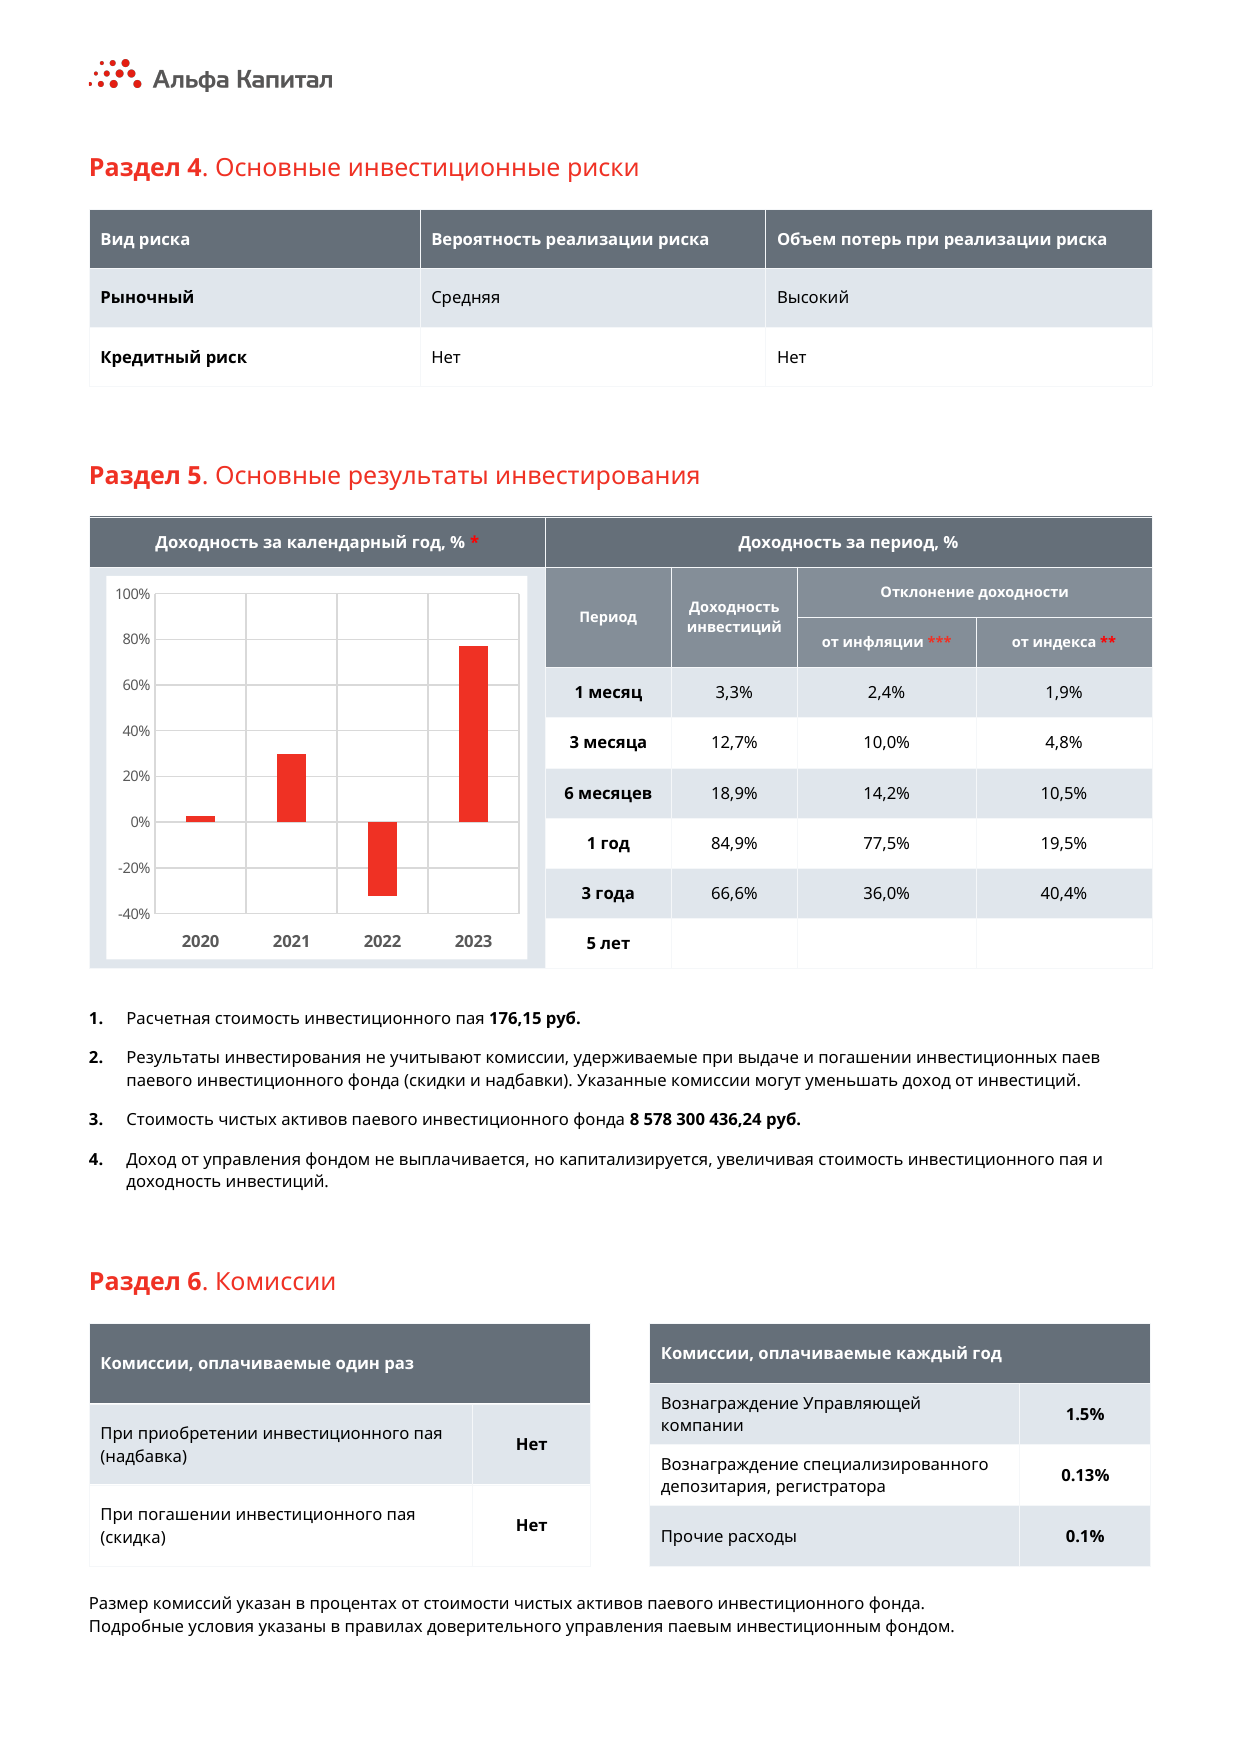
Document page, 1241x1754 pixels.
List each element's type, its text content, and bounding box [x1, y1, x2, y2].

table_cell Раздел 6. Комиссии Размер комиссий указан в процентах от стоимости чистых активов паевого инвестиционного фонда. Подробные условия указаны в правилах доверительного управления паевым инвестиционным фондом. [0, 1228, 1240, 1673]
table_cell Раздел 5. Основные результаты инвестирования Расчетная стоимость инвестиционного пая 176,15 руб. Результаты инвестирования не учитывают комиссии, удерживаемые при выдаче и погашении инвестиционных паев паевого инвестиционного фонда (скидки и надбавки). Указанные комиссии могут уменьшать доход от инвестиций. Стоимость чистых активов паевого инвестиционного фонда 8 578 300 436,24 руб. Доход от управления фондом не выплачивается, но капитализируется, увеличивая стоимость инвестиционного пая и доходность инвестиций. [0, 422, 1240, 1228]
table_cell Раздел 4. Основные инвестиционные риски [0, 114, 1240, 422]
picture [88, 59, 332, 92]
